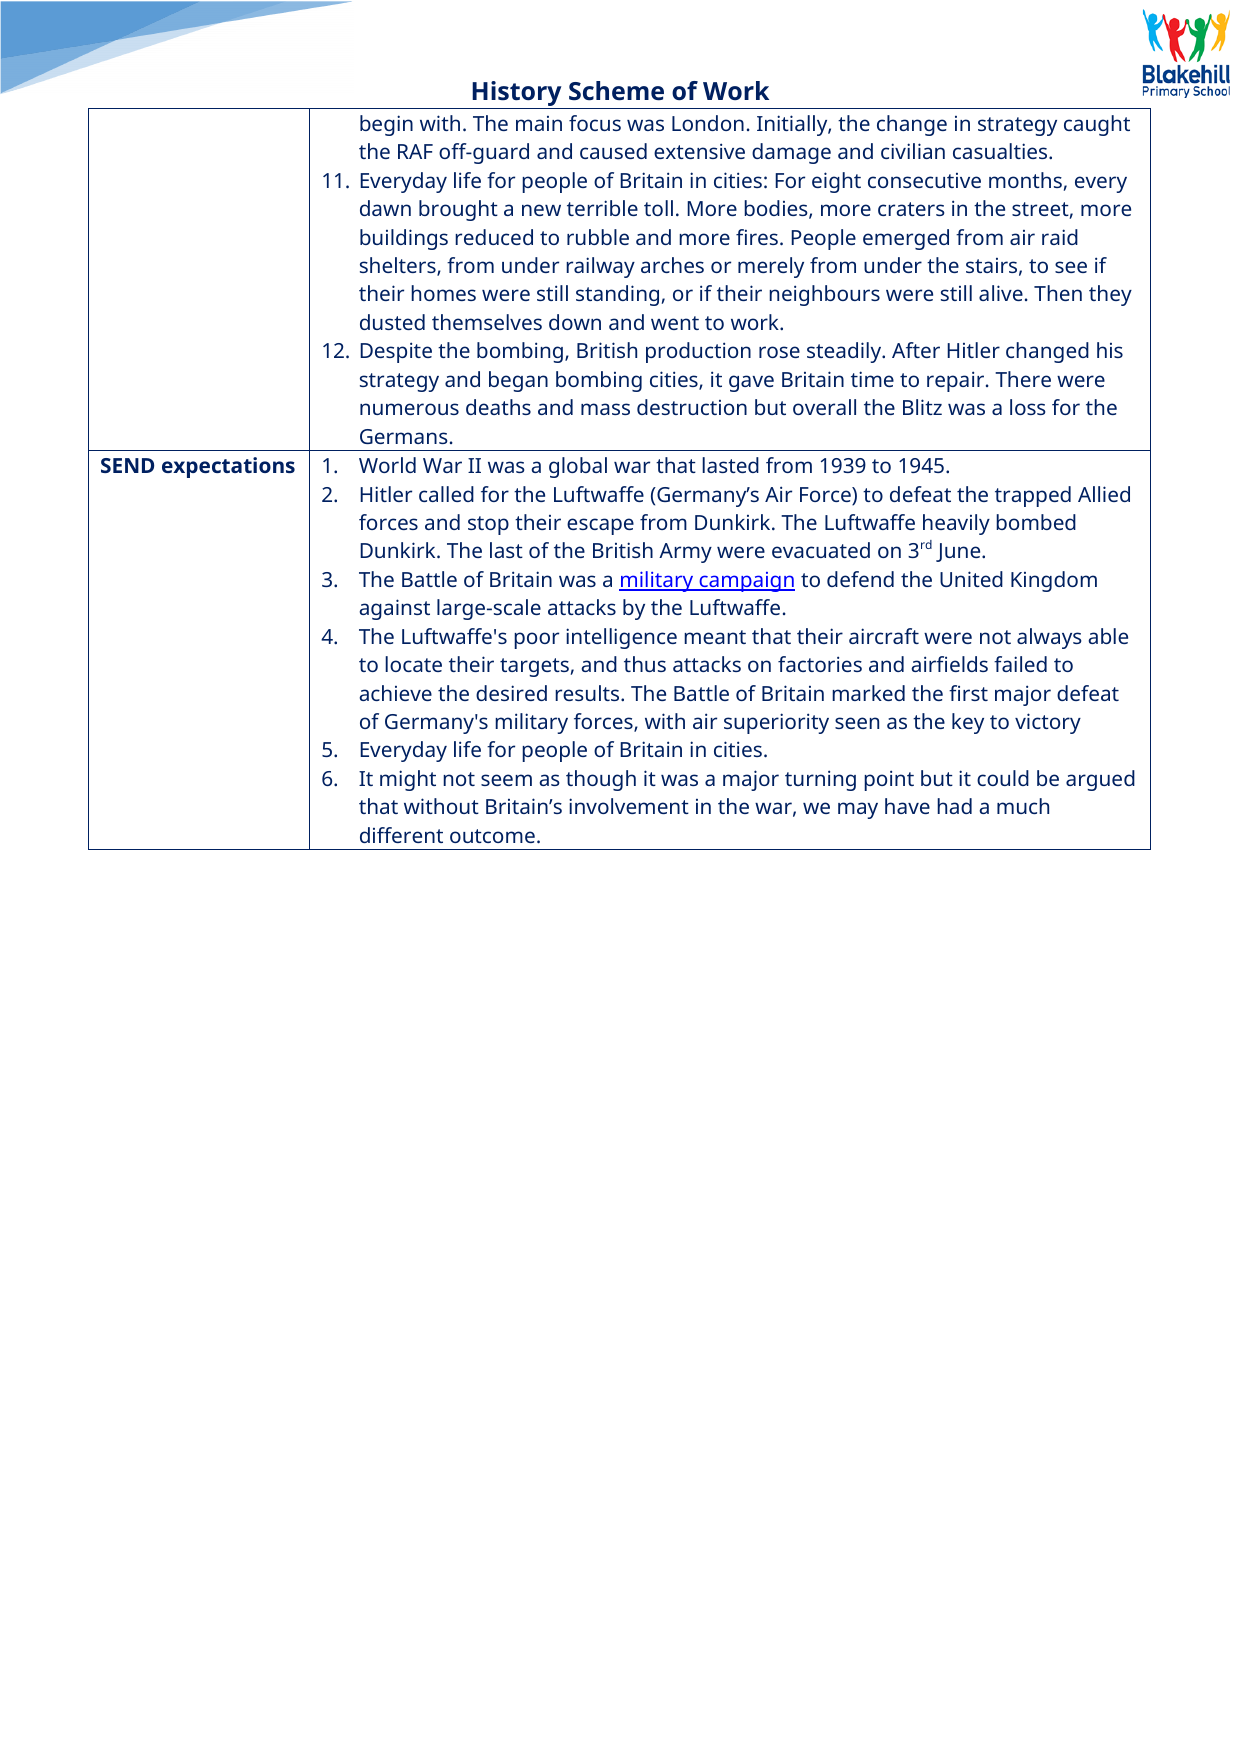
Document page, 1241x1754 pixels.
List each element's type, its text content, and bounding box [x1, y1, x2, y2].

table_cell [89, 109, 309, 450]
table_cell World War II was a global war that lasted from 1939 to 1945. Hitler called for the Luftwaffe (Germany’s Air Force) to defeat the trapped Allied forces and stop their escape from Dunkirk. The Luftwaffe heavily bombed Dunkirk. The last of the British Army were evacuated on 3rd June. The Battle of Britain was a military campaign to defend the United Kingdom against large-scale attacks by the Luftwaffe. The Luftwaffe's poor intelligence meant that their aircraft were not always able to locate their targets, and thus attacks on factories and airfields failed to achieve the desired results. The Battle of Britain marked the first major defeat of Germany's military forces, with air superiority seen as the key to victory Everyday life for people of Britain in cities. It might not seem as though it was a major turning point but it could be argued that without Britain’s involvement in the war, we may have had a much different outcome. [310, 451, 1150, 849]
picture [1142, 9, 1230, 97]
picture [0, 1, 355, 95]
table_cell SEND expectations [89, 451, 309, 849]
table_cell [310, 109, 1150, 450]
